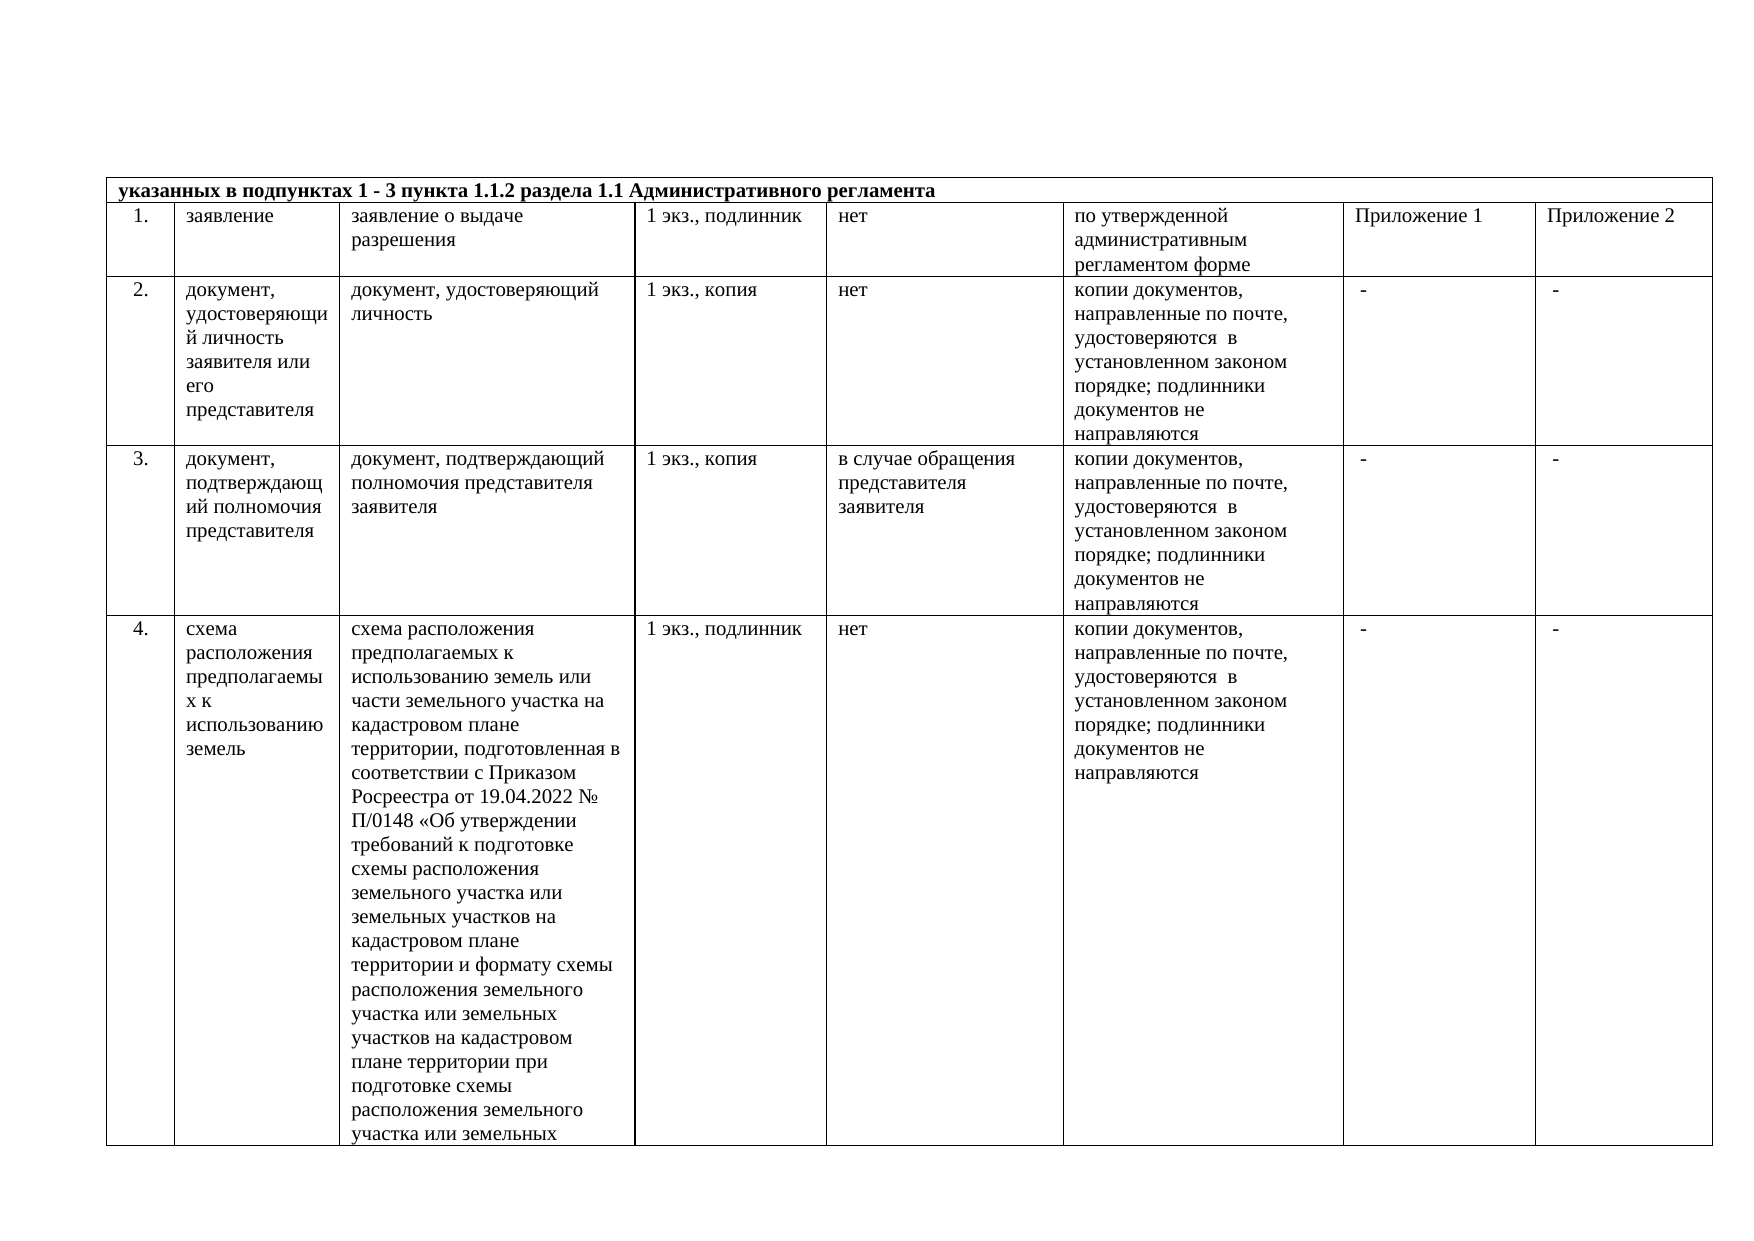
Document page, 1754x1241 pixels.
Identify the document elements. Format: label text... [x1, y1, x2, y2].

table_cell - [1344, 446, 1535, 614]
table_cell 1 экз., подлинник [636, 203, 826, 276]
table_cell нет [827, 277, 1063, 445]
table_cell документ, удостоверяющий личность заявителя или его представителя [175, 277, 339, 445]
table_cell - [1536, 277, 1712, 445]
table_cell документ, подтверждающий полномочия представителя [175, 446, 339, 614]
table_cell копии документов, направленные по почте, удостоверяются в установленном законом порядке; подлинники документов не направляются [1064, 446, 1343, 614]
table_cell 4. [107, 616, 174, 1145]
table_cell 1. [107, 203, 174, 276]
table_cell 1 экз., подлинник [636, 616, 826, 1145]
table_cell - [1536, 616, 1712, 1145]
table_cell по утвержденной административным регламентом форме [1064, 203, 1343, 276]
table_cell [107, 178, 1712, 202]
table_cell копии документов, направленные по почте, удостоверяются в установленном законом порядке; подлинники документов не направляются [1064, 277, 1343, 445]
table_cell 3. [107, 446, 174, 614]
table_cell нет [827, 203, 1063, 276]
table_cell заявление о выдаче разрешения [340, 203, 634, 276]
table_cell в случае обращения представителя заявителя [827, 446, 1063, 614]
table_cell 1 экз., копия [636, 446, 826, 614]
table_cell 1 экз., копия [636, 277, 826, 445]
table_cell документ, удостоверяющий личность [340, 277, 634, 445]
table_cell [340, 616, 634, 1145]
table_cell Приложение 2 [1536, 203, 1712, 276]
table_cell - [1344, 616, 1535, 1145]
table_cell 2. [107, 277, 174, 445]
table_cell нет [827, 616, 1063, 1145]
table_cell документ, подтверждающий полномочия представителя заявителя [340, 446, 634, 614]
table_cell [175, 616, 339, 1145]
table_cell - [1536, 446, 1712, 614]
table_cell - [1344, 277, 1535, 445]
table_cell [1064, 616, 1343, 1145]
table_cell Приложение 1 [1344, 203, 1535, 276]
table_cell заявление [175, 203, 339, 276]
